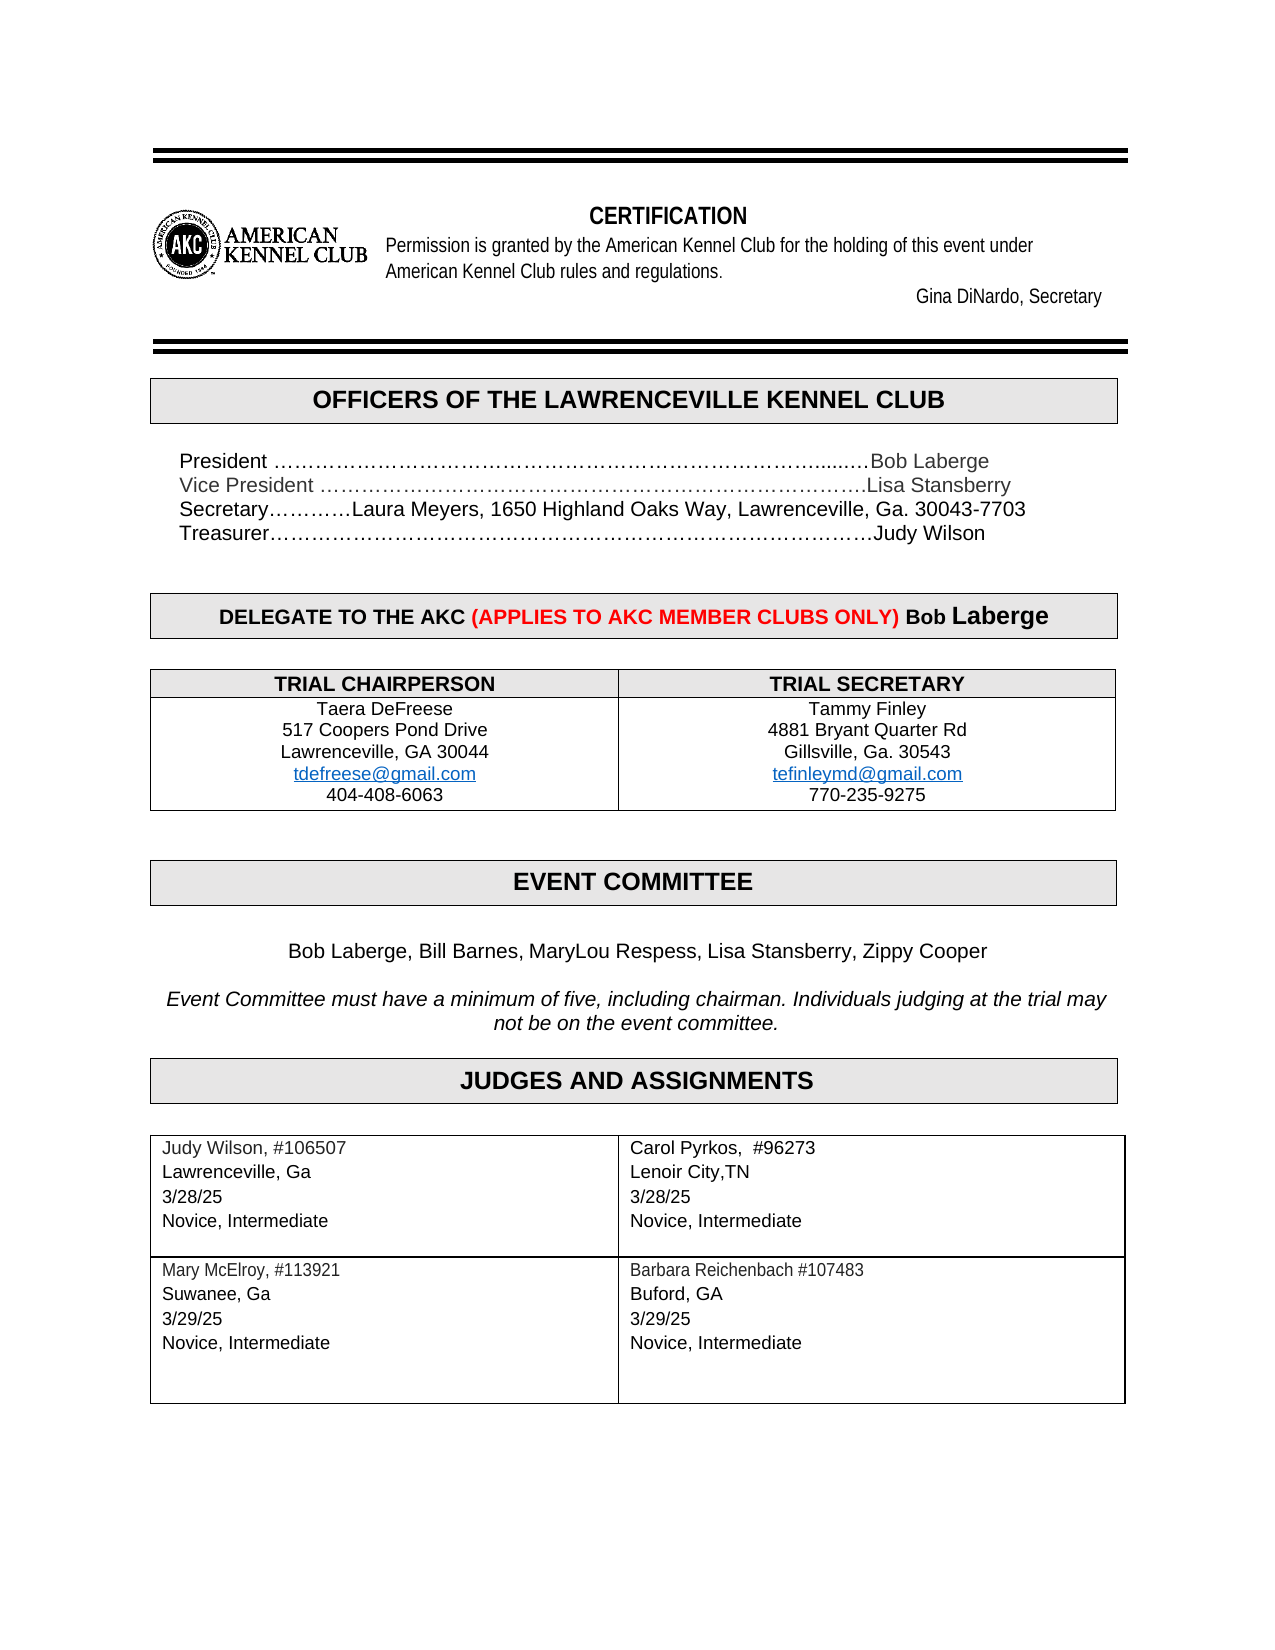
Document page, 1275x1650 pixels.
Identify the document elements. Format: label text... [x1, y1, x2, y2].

picture [150, 145, 1130, 165]
text Treasurer……………………………………………………………………………Judy Wilson [150, 521, 1125, 545]
text President ……………………………………………………………………......…Bob Laberge [179, 449, 1125, 473]
table_header Carol Pyrkos, #96273 Lenoir City,TN 3/28/25 Novice, Intermediate [619, 1136, 1124, 1256]
text Secretary…………Laura Meyers, 1650 Highland Oaks Way, Lawrenceville, Ga. 30043-7703 [179, 497, 1125, 521]
text Bob Laberge, Bill Barnes, MaryLou Respess, Lisa Stansberry, Zippy Cooper [150, 938, 1125, 962]
text Event Committee must have a minimum of five, including chairman. Individuals judging at the trial may not be on the event committee. [150, 986, 1125, 1034]
text CERTIFICATION [475, 201, 1125, 229]
table_cell Taera DeFreese 517 Coopers Pond Drive Lawrenceville, GA 30044 tdefreese@gmail.com 404-408-6063 [151, 698, 618, 810]
picture [150, 207, 370, 281]
text Permission is granted by the American Kennel Club for the holding of this event under American Kennel Club rules and regulations. [385, 233, 1100, 283]
table_header TRIAL CHAIRPERSON [151, 670, 618, 697]
text Vice President …………………………………………………………………….Lisa Stansberry [179, 473, 1125, 497]
table_header TRIAL SECRETARY [619, 670, 1115, 697]
table_header Judy Wilson, #106507 Lawrenceville, Ga 3/28/25 Novice, Intermediate [151, 1136, 618, 1256]
text Gina DiNardo, Secretary [694, 284, 1125, 308]
table_cell Mary McElroy, #113921 Suwanee, Ga 3/29/25 Novice, Intermediate [151, 1258, 618, 1402]
picture [150, 337, 1130, 357]
table_cell Barbara Reichenbach #107483 Buford, GA 3/29/25 Novice, Intermediate [619, 1258, 1124, 1402]
table_cell Tammy Finley 4881 Bryant Quarter Rd Gillsville, Ga. 30543 tefinleymd@gmail.com 770-235-9275 [619, 698, 1115, 810]
